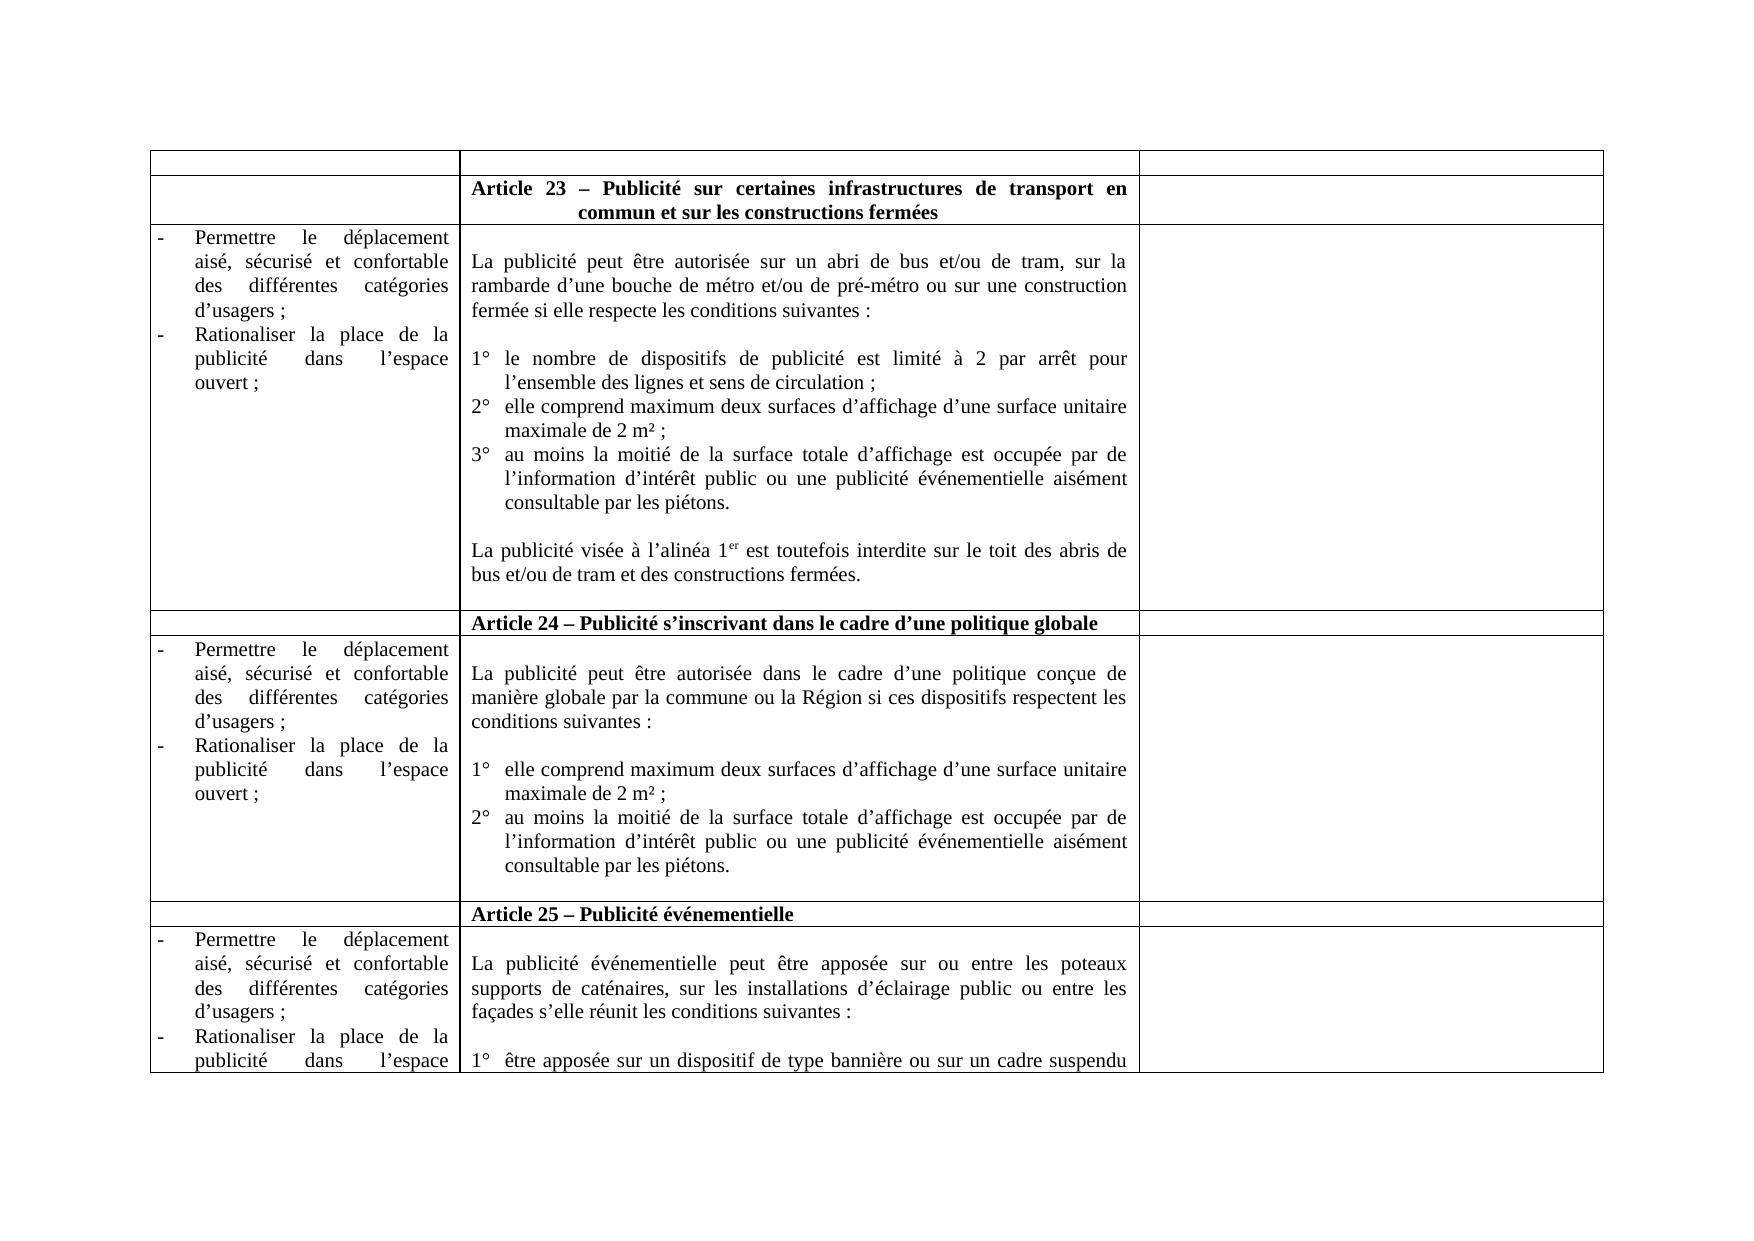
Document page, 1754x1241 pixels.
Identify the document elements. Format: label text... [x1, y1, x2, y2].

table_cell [1140, 151, 1603, 175]
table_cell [151, 927, 459, 1072]
table_cell [151, 176, 459, 224]
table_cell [151, 151, 459, 175]
table_cell [1140, 611, 1603, 635]
table_cell Article 25 – Publicité événementielle [461, 902, 1139, 926]
table_cell [1140, 927, 1603, 1072]
table_cell La publicité peut être autorisée dans le cadre d’une politique conçue de manière globale par la commune ou la Région si ces dispositifs respectent les conditions suivantes : elle comprend maximum deux surfaces d’affichage d’une surface unitaire maximale de 2 m² ; au moins la moitié de la surface totale d’affichage est occupée par de l’information d’intérêt public ou une publicité événementielle aisément consultable par les piétons. [461, 636, 1139, 901]
table_cell [151, 902, 459, 926]
table_cell [1140, 225, 1603, 610]
table_cell [1140, 902, 1603, 926]
table_cell Article 23 – Publicité sur certaines infrastructures de transport en commun et sur les constructions fermées [461, 176, 1139, 224]
table_cell [1140, 636, 1603, 901]
table_cell La publicité peut être autorisée sur un abri de bus et/ou de tram, sur la rambarde d’une bouche de métro et/ou de pré-métro ou sur une construction fermée si elle respecte les conditions suivantes : le nombre de dispositifs de publicité est limité à 2 par arrêt pour l’ensemble des lignes et sens de circulation ; elle comprend maximum deux surfaces d’affichage d’une surface unitaire maximale de 2 m² ; au moins la moitié de la surface totale d’affichage est occupée par de l’information d’intérêt public ou une publicité événementielle aisément consultable par les piétons. La publicité visée à l’alinéa 1er est toutefois interdite sur le toit des abris de bus et/ou de tram et des constructions fermées. [461, 225, 1139, 610]
table_cell [1140, 176, 1603, 224]
table_cell Article 24 – Publicité s’inscrivant dans le cadre d’une politique globale [461, 611, 1139, 635]
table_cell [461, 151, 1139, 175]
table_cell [461, 927, 1139, 1072]
table_cell [151, 611, 459, 635]
